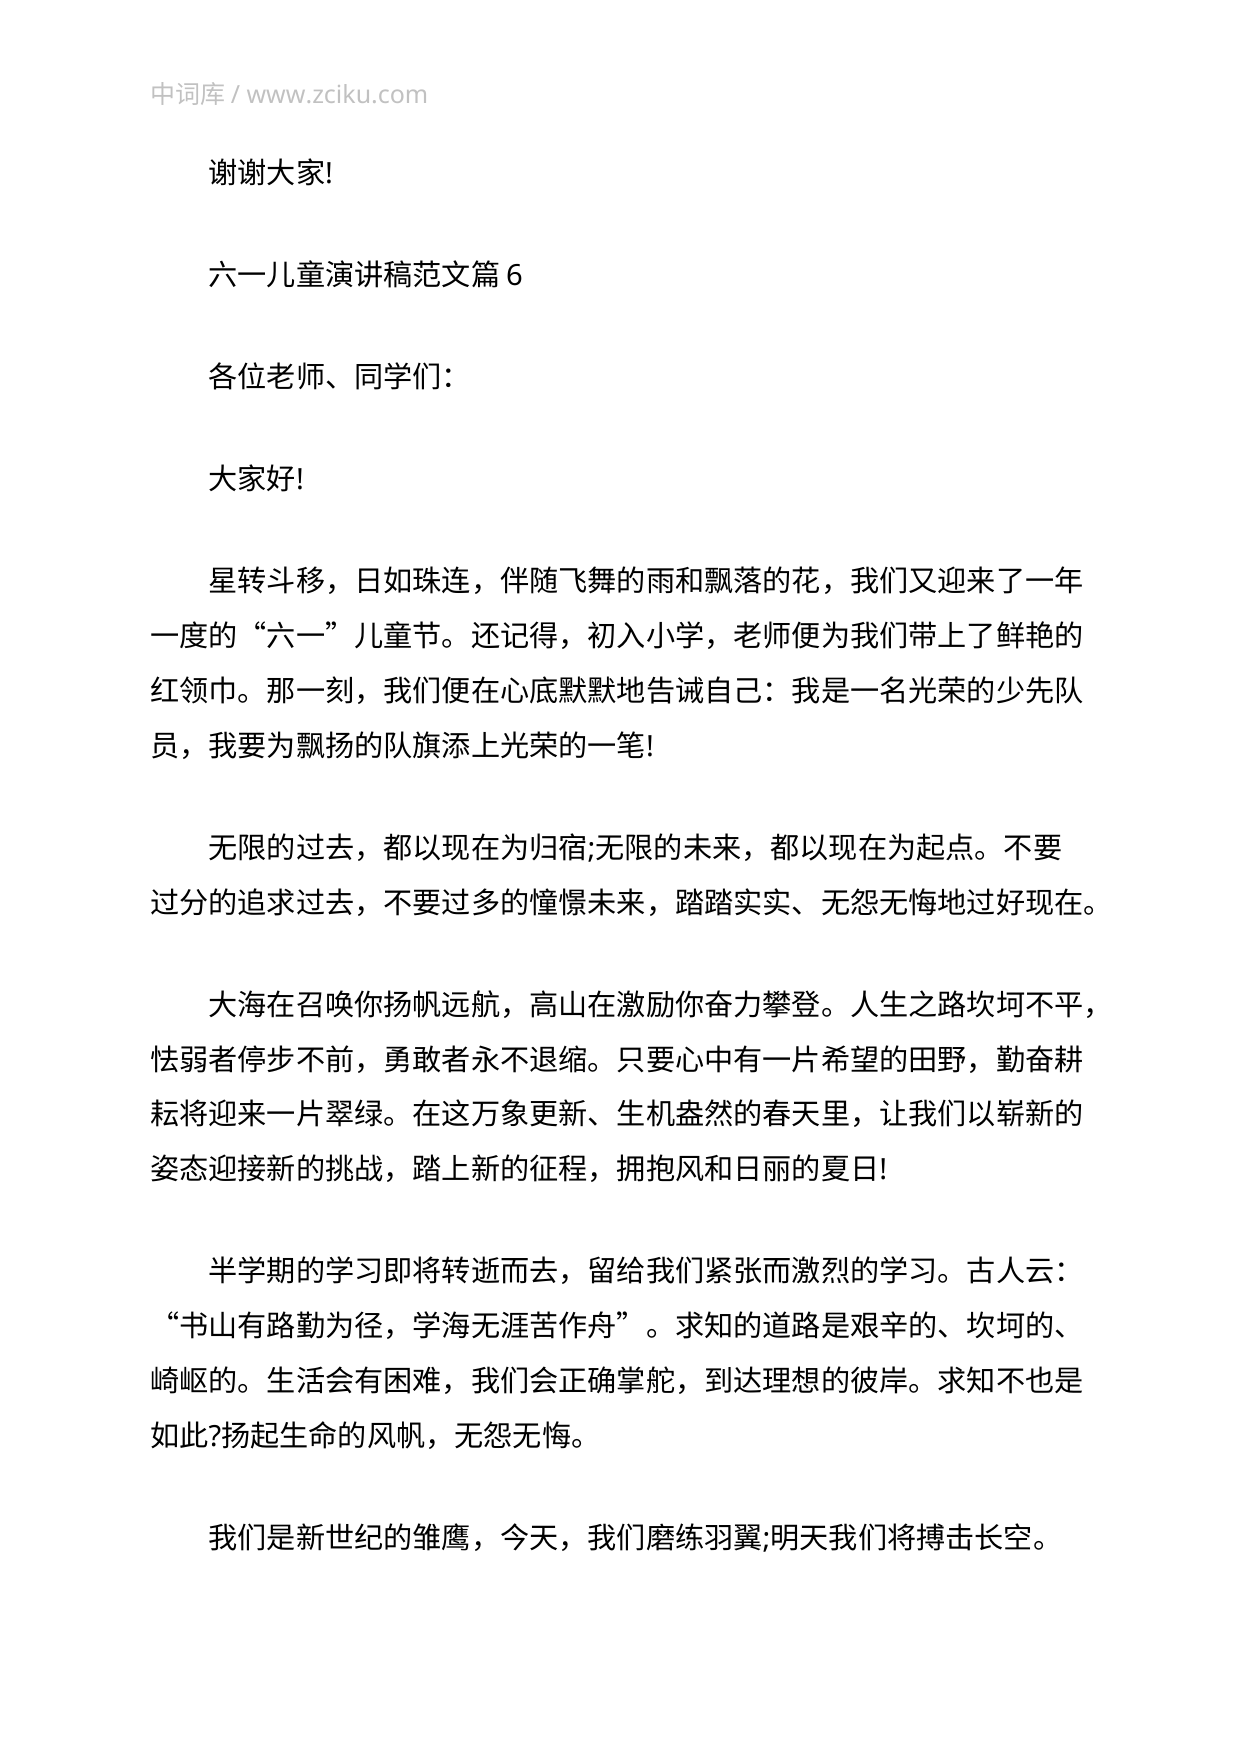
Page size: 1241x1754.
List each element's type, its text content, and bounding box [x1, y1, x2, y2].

text 大海在召唤你扬帆远航，高山在激励你奋力攀登。人生之路坎坷不平，怯弱者停步不前，勇敢者永不退缩。只要心中有一片希望的田野，勤奋耕耘将迎来一片翠绿。在这万象更新、生机盎然的春天里，让我们以崭新的姿态迎接新的挑战，踏上新的征程，拥抱风和日丽的夏日! [150, 981, 1090, 1188]
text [150, 1514, 1090, 1557]
text 谢谢大家! [150, 150, 1090, 192]
text 大家好! [150, 456, 1090, 498]
text 星转斗移，日如珠连，伴随飞舞的雨和飘落的花，我们又迎来了一年一度的“六一”儿童节。还记得，初入小学，老师便为我们带上了鲜艳的红领巾。那一刻，我们便在心底默默地告诫自己：我是一名光荣的少先队员，我要为飘扬的队旗添上光荣的一笔! [150, 558, 1090, 765]
text 六一儿童演讲稿范文篇6 [150, 252, 1090, 294]
text 各位老师、同学们： [150, 354, 1090, 396]
text 半学期的学习即将转逝而去，留给我们紧张而激烈的学习。古人云：“书山有路勤为径，学海无涯苦作舟”。求知的道路是艰辛的、坎坷的、崎岖的。生活会有困难，我们会正确掌舵，到达理想的彼岸。求知不也是如此?扬起生命的风帆，无怨无悔。 [150, 1248, 1090, 1455]
text 无限的过去，都以现在为归宿;无限的未来，都以现在为起点。不要过分的追求过去，不要过多的憧憬未来，踏踏实实、无怨无悔地过好现在。 [150, 824, 1090, 922]
